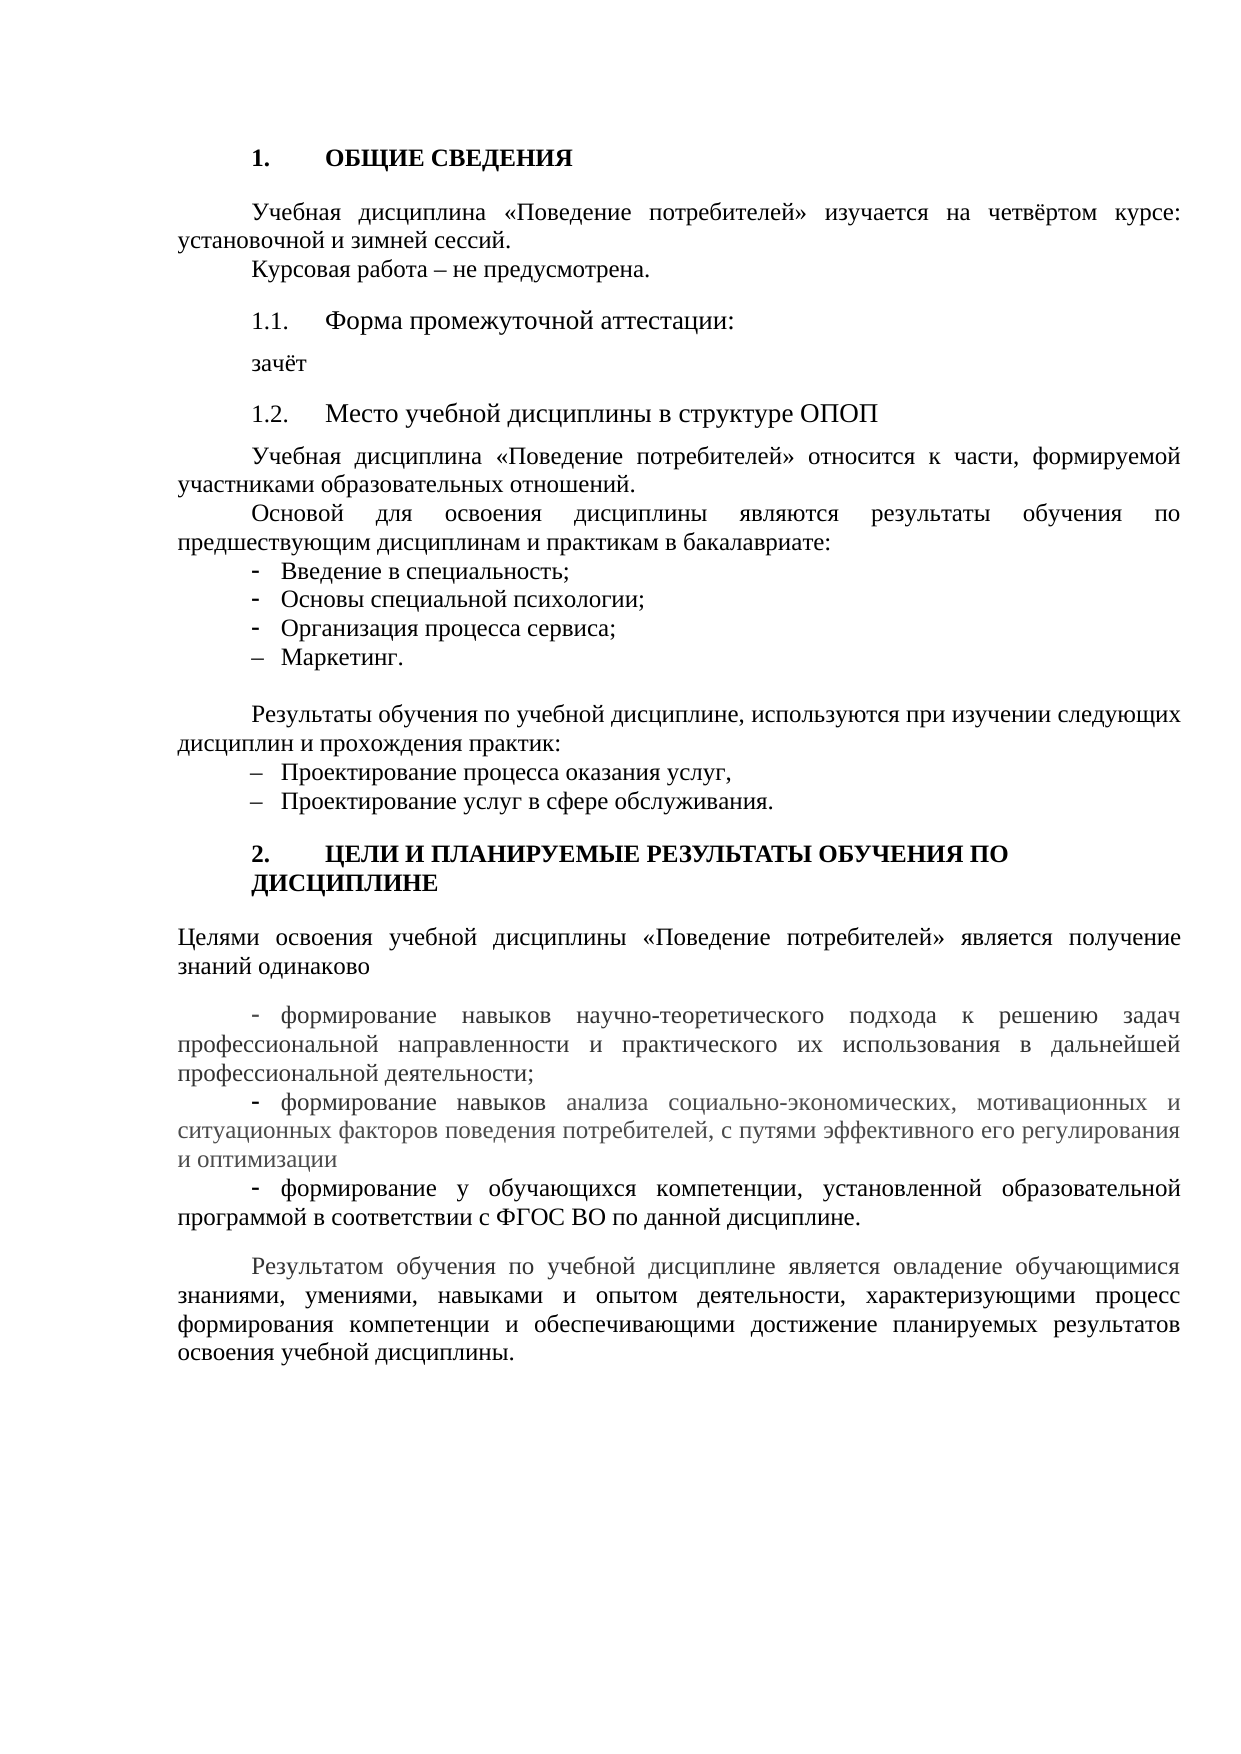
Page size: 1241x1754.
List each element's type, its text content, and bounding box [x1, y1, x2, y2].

list формирование навыков научно-теоретического подхода к решению задач профессиональной направленности и практического их использования в дальнейшей профессиональной деятельности; [177, 1000, 1181, 1087]
text зачёт [177, 348, 1181, 376]
list Основой для освоения дисциплины являются результаты обучения по предшествующим дисциплинам и практикам в бакалавриате: [177, 498, 1181, 556]
subtitle ОБЩИЕ СВЕДЕНИЯ [251, 143, 1181, 172]
list Результаты обучения по учебной дисциплине, используются при изучении следующих дисциплин и прохождения практик: [177, 699, 1181, 757]
list Курсовая работа – не предусмотрена. [177, 254, 1181, 283]
list формирование у обучающихся компетенции, установленной образовательной программой в соответствии с ФГОС ВО по данной дисциплине. [177, 1173, 1181, 1230]
list Введение в специальность; [177, 556, 1181, 584]
list Учебная дисциплина «Поведение потребителей» изучается на четвёртом курсе: установочной и зимней сессий. [177, 197, 1181, 254]
subtitle Форма промежуточной аттестации: [251, 304, 1181, 335]
subtitle Место учебной дисциплины в структуре ОПОП [251, 397, 1181, 428]
text Целями освоения учебной дисциплины «Поведение потребителей» является получение знаний одинаково [177, 922, 1181, 979]
subtitle ЦЕЛИ И ПЛАНИРУЕМЫЕ РЕЗУЛЬТАТЫ ОБУЧЕНИЯ ПО ДИСЦИПЛИНЕ [251, 839, 1181, 897]
list Учебная дисциплина «Поведение потребителей» относится к части, формируемой участниками образовательных отношений. [177, 441, 1181, 498]
list Основы специальной психологии; [177, 584, 1181, 613]
list Проектирование услуг в сфере обслуживания. [177, 786, 1181, 814]
list Проектирование процесса оказания услуг, [177, 757, 1181, 786]
list Результатом обучения по учебной дисциплине является овладение обучающимися знаниями, умениями, навыками и опытом деятельности, характеризующими процесс формирования компетенции и обеспечивающими достижение планируемых результатов освоения учебной дисциплины. [177, 1251, 1181, 1366]
list формирование навыков анализа социально-экономических, мотивационных и ситуационных факторов поведения потребителей, с путями эффективного его регулирования и оптимизации [177, 1087, 1181, 1173]
list Маркетинг. [177, 642, 1181, 671]
list Организация процесса сервиса; [177, 613, 1181, 642]
